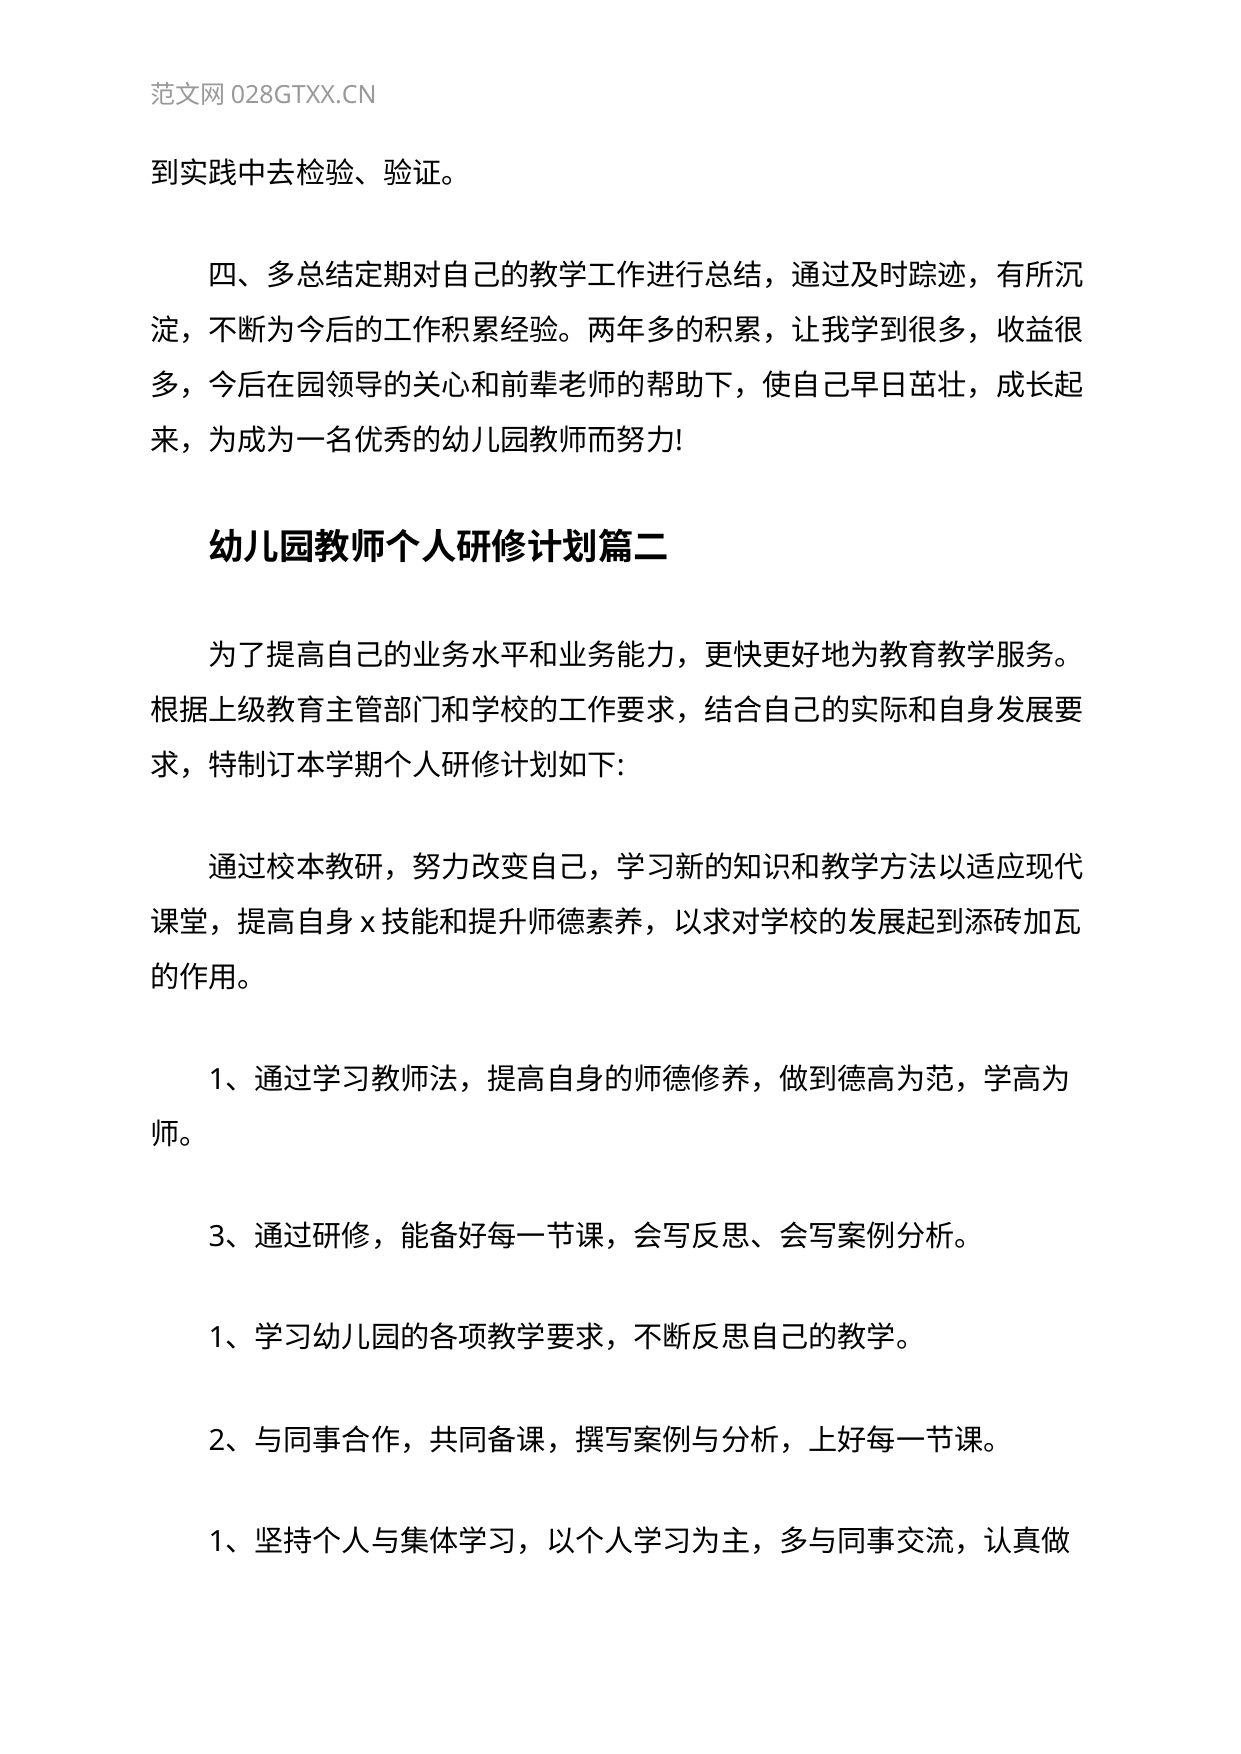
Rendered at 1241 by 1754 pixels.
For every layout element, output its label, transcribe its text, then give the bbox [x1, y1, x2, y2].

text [150, 1518, 1090, 1560]
text 幼儿园教师个人研修计划篇二 [150, 518, 1090, 570]
text 1、学习幼儿园的各项教学要求，不断反思自己的教学。 [150, 1314, 1090, 1356]
text 3、通过研修，能备好每一节课，会写反思、会写案例分析。 [150, 1212, 1090, 1254]
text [150, 150, 1090, 192]
text 四、多总结定期对自己的教学工作进行总结，通过及时踪迹，有所沉淀，不断为今后的工作积累经验。两年多的积累，让我学到很多，收益很多，今后在园领导的关心和前辈老师的帮助下，使自己早日茁壮，成长起来，为成为一名优秀的幼儿园教师而努力! [150, 252, 1090, 459]
text 为了提高自己的业务水平和业务能力，更快更好地为教育教学服务。根据上级教育主管部门和学校的工作要求，结合自己的实际和自身发展要求，特制订本学期个人研修计划如下: [150, 632, 1090, 784]
text 2、与同事合作，共同备课，撰写案例与分析，上好每一节课。 [150, 1416, 1090, 1458]
text 1、通过学习教师法，提高自身的师德修养，做到德高为范，学高为师。 [150, 1055, 1090, 1153]
text 通过校本教研，努力改变自己，学习新的知识和教学方法以适应现代课堂，提高自身x技能和提升师德素养，以求对学校的发展起到添砖加瓦的作用。 [150, 844, 1090, 996]
